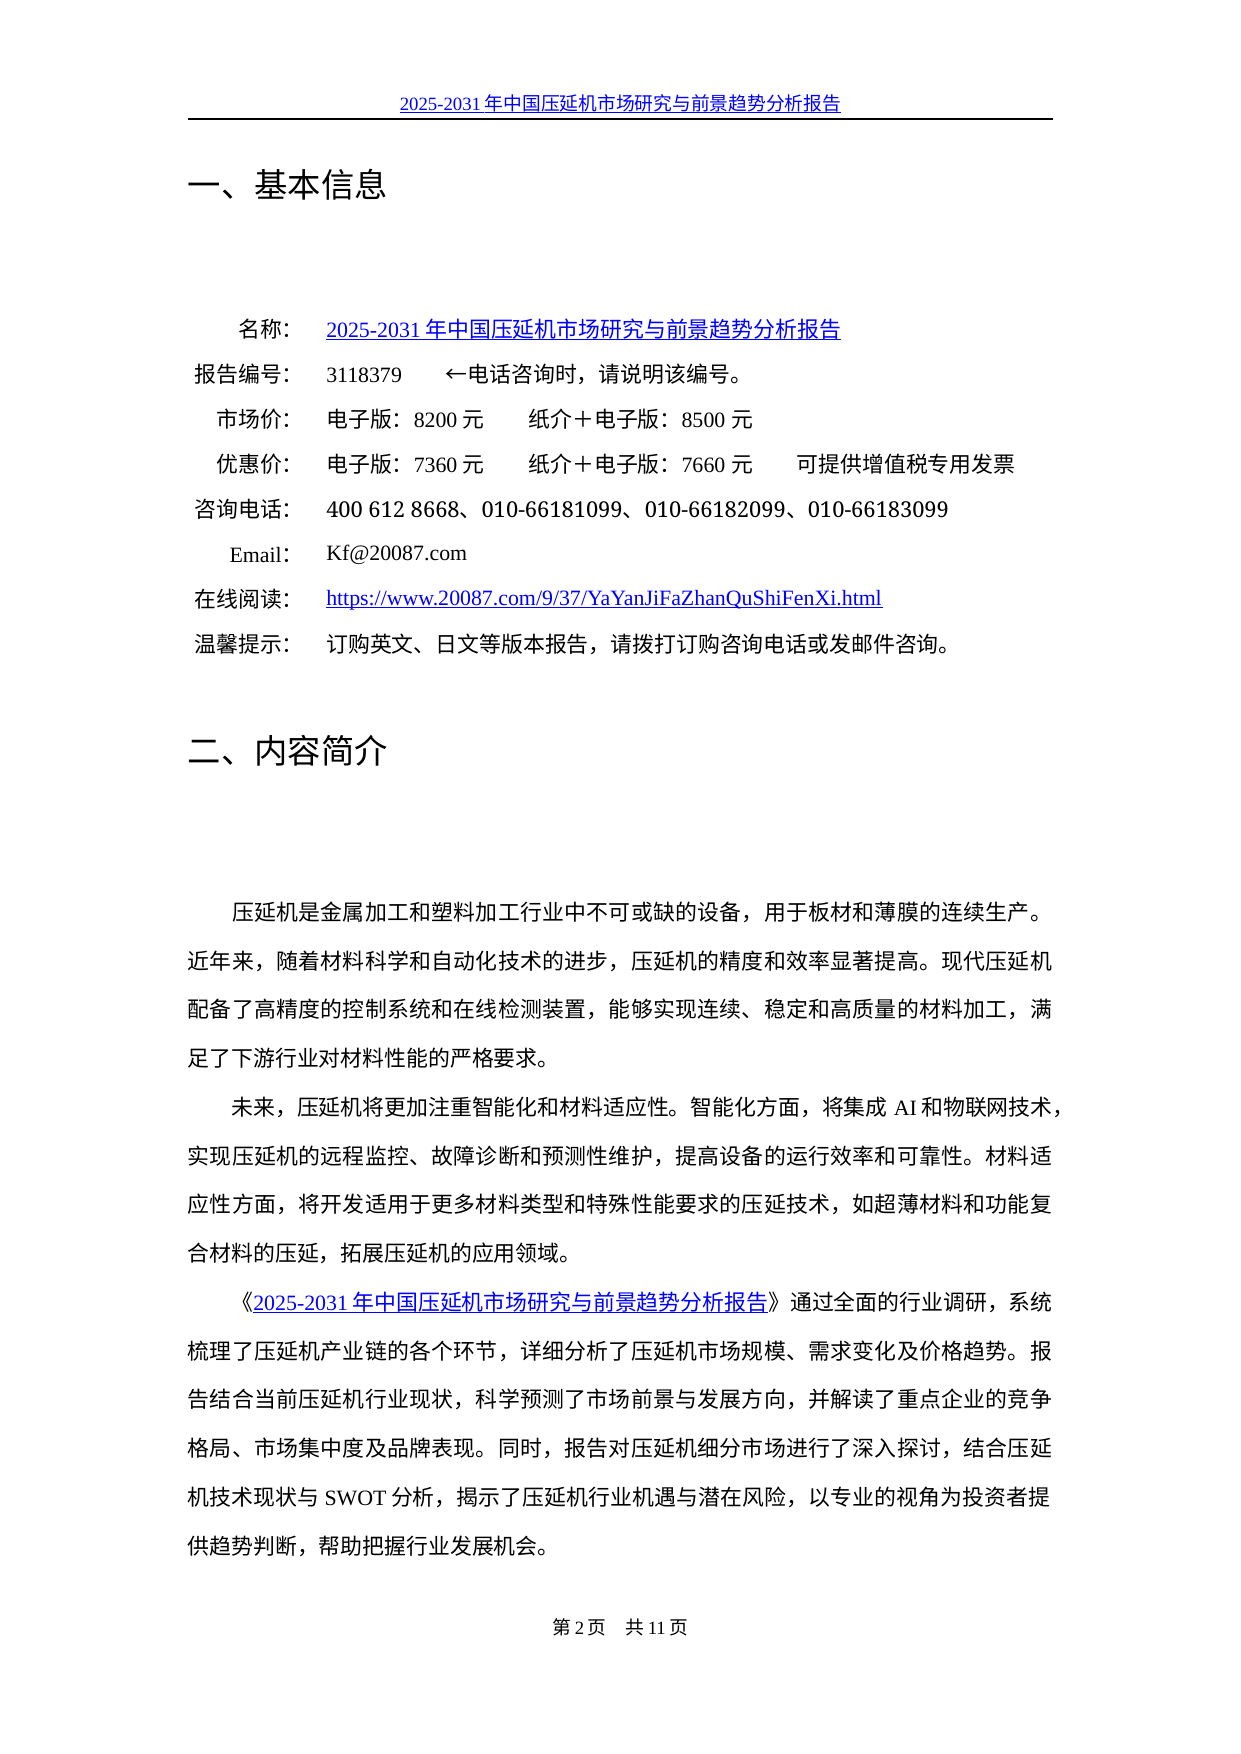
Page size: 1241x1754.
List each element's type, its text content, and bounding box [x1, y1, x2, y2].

table_cell 优惠价： [167, 447, 315, 492]
table_cell Email： [167, 537, 315, 582]
table_cell Kf@20087.com [315, 537, 1073, 582]
table_cell 市场价： [167, 402, 315, 447]
table_cell 电子版：7360 元 纸介＋电子版：7660 元 可提供增值税专用发票 [315, 447, 1073, 492]
table_header 2025-2031年中国压延机市场研究与前景趋势分析报告 [315, 312, 1073, 357]
table_cell 温馨提示： [167, 627, 315, 672]
table_cell 订购英文、日文等版本报告，请拨打订购咨询电话或发邮件咨询。 [315, 627, 1073, 672]
table_header 名称： [167, 312, 315, 357]
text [187, 894, 1053, 1561]
table_cell 报告编号： [167, 357, 315, 402]
table_cell 400 612 8668、010-66181099、010-66182099、010-66183099 [315, 492, 1073, 537]
table_cell 3118379 ←电话咨询时，请说明该编号。 [315, 357, 1073, 402]
table_cell 在线阅读： [167, 582, 315, 627]
title 二、内容简介 [187, 717, 1053, 782]
table_cell [315, 582, 1073, 627]
table_cell 电子版：8200 元 纸介＋电子版：8500 元 [315, 402, 1073, 447]
table_cell 咨询电话： [167, 492, 315, 537]
title 一、基本信息 [187, 150, 1053, 215]
